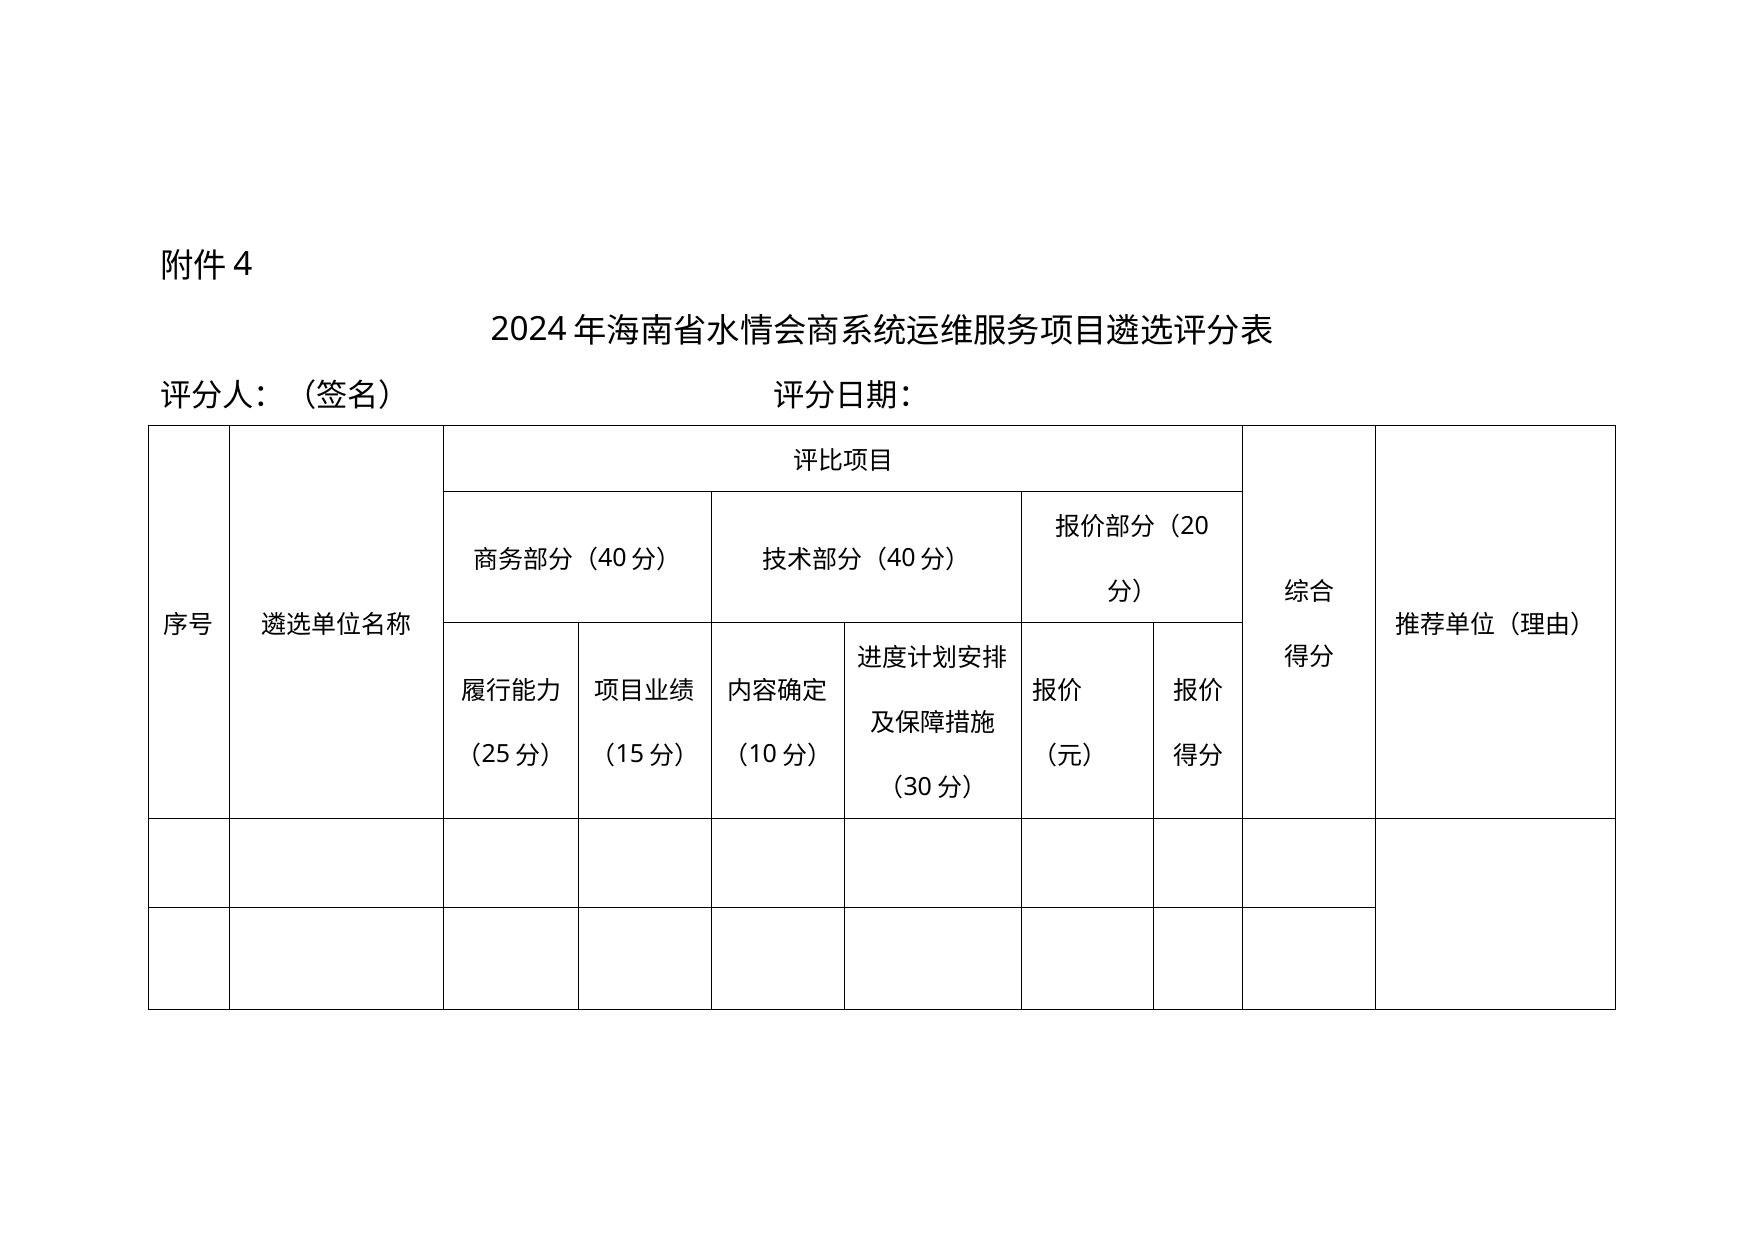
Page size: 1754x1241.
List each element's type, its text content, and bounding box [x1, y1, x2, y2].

table_cell 评分人：（签名） 评分日期： [149, 360, 1615, 425]
table_cell 项目业绩（15分） [579, 623, 711, 818]
table_cell [444, 819, 578, 907]
table_cell 报价（元） [1022, 623, 1153, 818]
table_cell [845, 819, 1021, 907]
table_header 附件4 [149, 230, 1615, 295]
table_cell 履行能力（25分） [444, 623, 578, 818]
table_cell 推荐单位（理由） [1376, 426, 1615, 818]
table_cell 内容确定（10分） [712, 623, 844, 818]
table_cell 进度计划安排及保障措施（30分） [845, 623, 1021, 818]
table_cell [149, 908, 229, 1008]
table_cell 报价得分 [1154, 623, 1242, 818]
table_cell [1022, 819, 1153, 907]
table_cell [149, 819, 229, 907]
table_cell [1154, 819, 1242, 907]
table_cell 商务部分（40分） [444, 492, 711, 622]
table_cell [1243, 819, 1375, 907]
table_cell [579, 908, 711, 1008]
table_cell 序号 [149, 426, 229, 818]
table_cell [230, 819, 443, 907]
table_cell 报价部分（20分） [1022, 492, 1242, 622]
table_cell [579, 819, 711, 907]
table_cell [712, 908, 844, 1008]
table_cell 评比项目 [444, 426, 1242, 491]
table_cell 2024年海南省水情会商系统运维服务项目遴选评分表 [149, 295, 1615, 360]
table_cell [845, 908, 1021, 1008]
table_cell [1154, 908, 1242, 1008]
table_cell [1243, 908, 1375, 1008]
table_cell [712, 819, 844, 907]
table_cell [1022, 908, 1153, 1008]
table_cell [1376, 819, 1615, 1008]
table_cell 技术部分（40分） [712, 492, 1021, 622]
table_cell 遴选单位名称 [230, 426, 443, 818]
table_cell [444, 908, 578, 1008]
table_cell 综合 得分 [1243, 426, 1375, 818]
table_cell [230, 908, 443, 1008]
